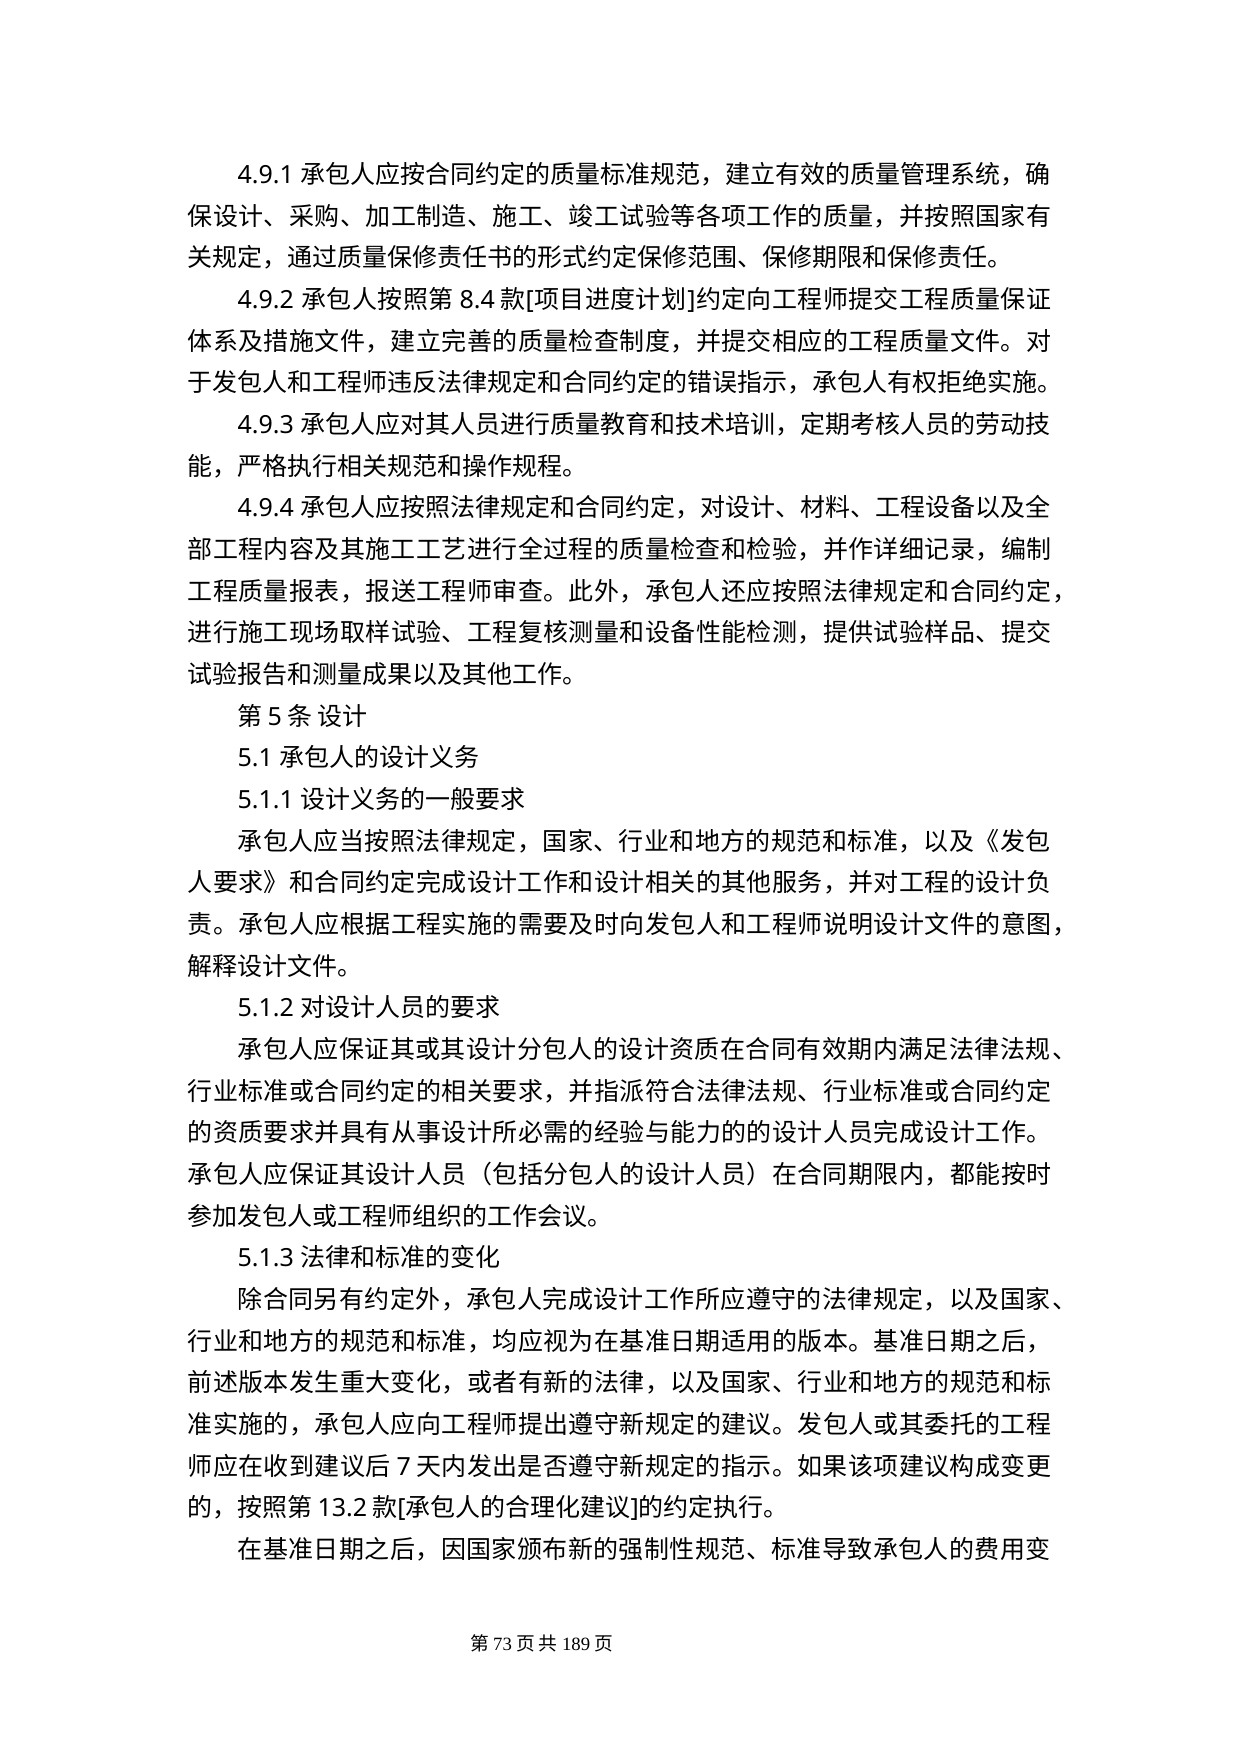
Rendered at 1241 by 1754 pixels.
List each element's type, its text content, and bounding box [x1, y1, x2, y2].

list 5.1.2 对设计人员的要求 [187, 983, 1053, 1025]
list 5.1.1 设计义务的一般要求 [187, 775, 1053, 817]
list 4.9.1 承包人应按合同约定的质量标准规范，建立有效的质量管理系统，确保设计、采购、加工制造、施工、竣工试验等各项工作的质量，并按照国家有关规定，通过质量保修责任书的形式约定保修范围、保修期限和保修责任。 [187, 150, 1053, 275]
list 5.1.3 法律和标准的变化 [187, 1233, 1053, 1275]
text 承包人应保证其或其设计分包人的设计资质在合同有效期内满足法律法规、行业标准或合同约定的相关要求，并指派符合法律法规、行业标准或合同约定的资质要求并具有从事设计所必需的经验与能力的的设计人员完成设计工作。承包人应保证其设计人员（包括分包人的设计人员）在合同期限内，都能按时参加发包人或工程师组织的工作会议。 [187, 1025, 1053, 1233]
list 4.9.4 承包人应按照法律规定和合同约定，对设计、材料、工程设备以及全部工程内容及其施工工艺进行全过程的质量检查和检验，并作详细记录，编制工程质量报表，报送工程师审查。此外，承包人还应按照法律规定和合同约定，进行施工现场取样试验、工程复核测量和设备性能检测，提供试验样品、提交试验报告和测量成果以及其他工作。 [187, 483, 1053, 692]
text 承包人应当按照法律规定，国家、行业和地方的规范和标准，以及《发包人要求》和合同约定完成设计工作和设计相关的其他服务，并对工程的设计负责。承包人应根据工程实施的需要及时向发包人和工程师说明设计文件的意图，解释设计文件。 [187, 817, 1053, 983]
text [187, 1525, 1053, 1567]
list 第5条 设计 [187, 692, 1053, 733]
list 4.9.3 承包人应对其人员进行质量教育和技术培训，定期考核人员的劳动技能，严格执行相关规范和操作规程。 [187, 400, 1053, 483]
list 5.1 承包人的设计义务 [187, 733, 1053, 775]
list 4.9.2 承包人按照第8.4款[项目进度计划]约定向工程师提交工程质量保证体系及措施文件，建立完善的质量检查制度，并提交相应的工程质量文件。对于发包人和工程师违反法律规定和合同约定的错误指示，承包人有权拒绝实施。 [187, 275, 1053, 400]
text 除合同另有约定外，承包人完成设计工作所应遵守的法律规定，以及国家、行业和地方的规范和标准，均应视为在基准日期适用的版本。基准日期之后，前述版本发生重大变化，或者有新的法律，以及国家、行业和地方的规范和标准实施的，承包人应向工程师提出遵守新规定的建议。发包人或其委托的工程师应在收到建议后7天内发出是否遵守新规定的指示。如果该项建议构成变更的，按照第13.2款[承包人的合理化建议]的约定执行。 [187, 1275, 1053, 1525]
